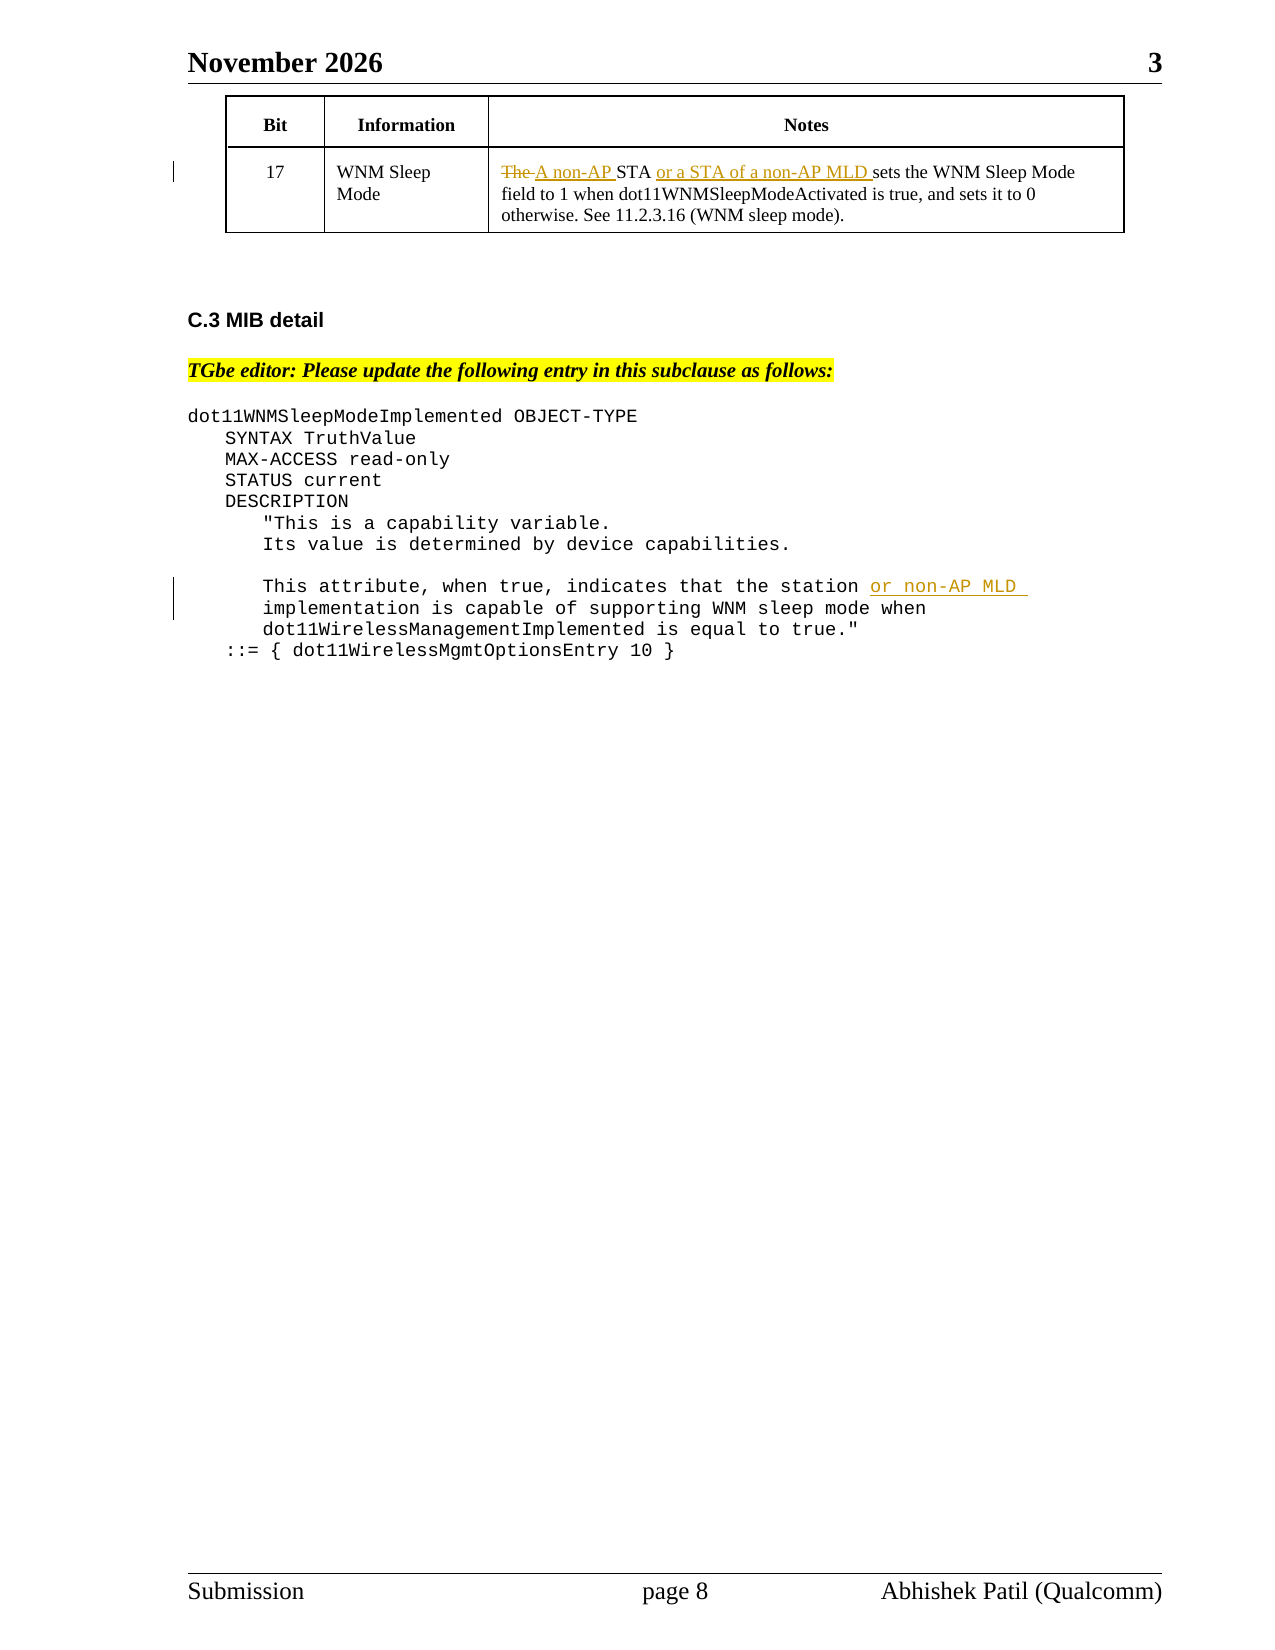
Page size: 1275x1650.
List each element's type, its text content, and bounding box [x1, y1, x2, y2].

text SYNTAX TruthValue [187, 428, 1162, 450]
table_cell Information [325, 97, 488, 146]
text DESCRIPTION [187, 492, 1162, 513]
table_cell STA sets the WNM Sleep Mode field to 1 when dot11WNMSleepModeActivated is true, and sets it to 0 otherwise. See 11.2.3.16 (WNM sleep mode). [489, 148, 1123, 232]
text TGbe editor: Please update the following entry in this subclause as follows: [187, 357, 1162, 382]
table_cell 17 [227, 147, 324, 232]
text ::= { dot11WirelessMgmtOptionsEntry 10 } [187, 641, 1162, 662]
text C.3 MIB detail [187, 307, 1162, 332]
table_cell WNM Sleep Mode [325, 148, 488, 232]
text STATUS current [187, 471, 1162, 492]
text MAX-ACCESS read-only [187, 450, 1162, 471]
text This attribute, when true, indicates that the station implementation is capable of supporting WNM sleep mode when dot11WirelessManagementImplemented is equal to true." [187, 577, 1162, 641]
table_cell Notes [489, 97, 1123, 146]
text Its value is determined by device capabilities. [187, 535, 1162, 556]
table_cell Bit [227, 97, 324, 146]
text dot11WNMSleepModeImplemented OBJECT-TYPE [187, 407, 1162, 428]
text "This is a capability variable. [187, 513, 1162, 535]
